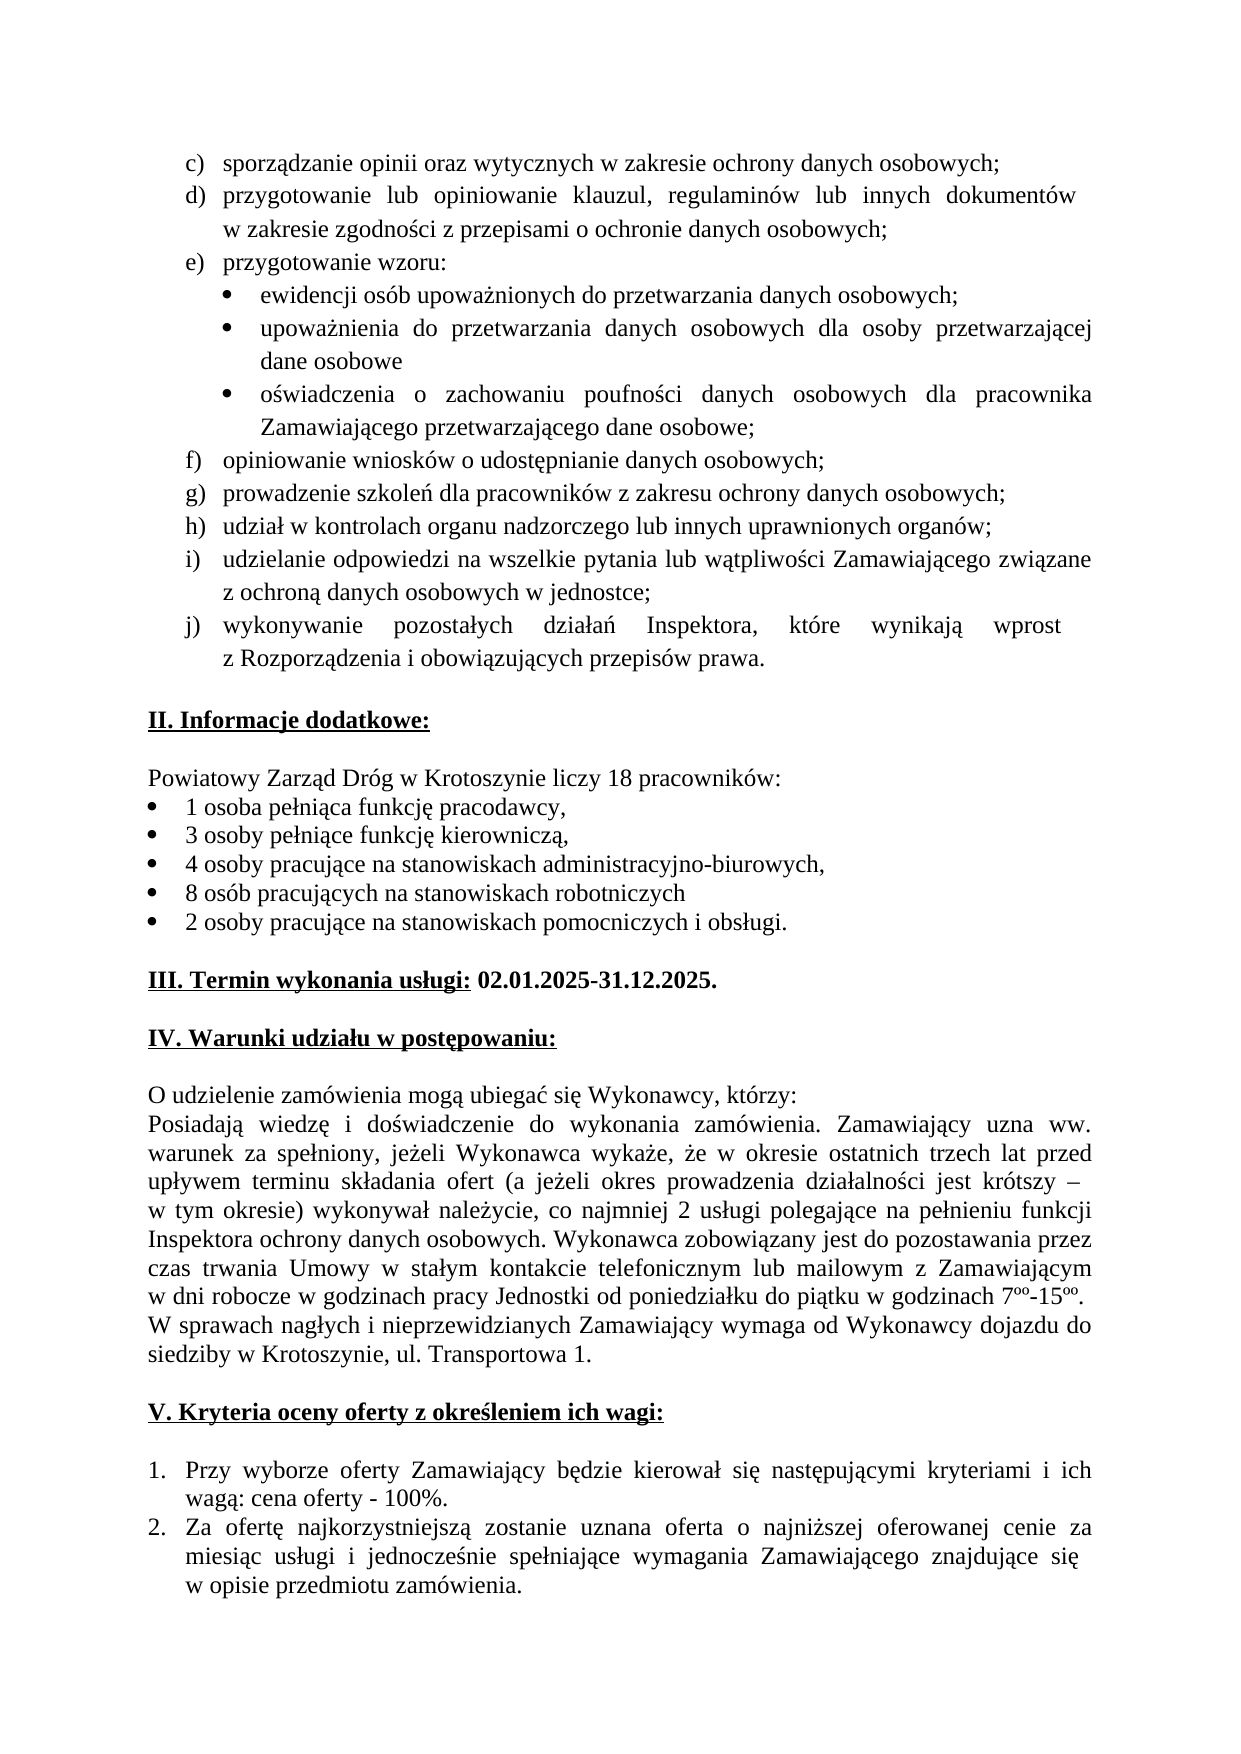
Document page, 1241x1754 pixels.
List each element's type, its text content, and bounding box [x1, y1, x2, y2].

list przygotowanie wzoru: [185, 247, 1093, 275]
list opiniowanie wniosków o udostępnianie danych osobowych; [185, 445, 1093, 473]
text Posiadają wiedzę i doświadczenie do wykonania zamówienia. Zamawiający uzna ww. warunek za spełniony, jeżeli Wykonawca wykaże, że w okresie ostatnich trzech lat przed upływem terminu składania ofert (a jeżeli okres prowadzenia działalności jest krótszy – w tym okresie) wykonywał należycie, co najmniej 2 usługi polegające na pełnieniu funkcji Inspektora ochrony danych osobowych. Wykonawca zobowiązany jest do pozostawania przez czas trwania Umowy w stałym kontakcie telefonicznym lub mailowym z Zamawiającym w dni robocze w godzinach pracy Jednostki od poniedziałku do piątku w godzinach 7ºº-15ºº. W sprawach nagłych i nieprzewidzianych Zamawiający wymaga od Wykonawcy dojazdu do siedziby w Krotoszynie, ul. Transportowa 1. [148, 1109, 1093, 1368]
list Przy wyborze oferty Zamawiający będzie kierował się następującymi kryteriami i ich wagą: cena oferty - 100%. [148, 1455, 1093, 1512]
text V. Kryteria oceny oferty z określeniem ich wagi: [148, 1397, 1093, 1426]
list Za ofertę najkorzystniejszą zostanie uznana oferta o najniższej oferowanej cenie za miesiąc usługi i jednocześnie spełniające wymagania Zamawiającego znajdujące się w opisie przedmiotu zamówienia. [148, 1512, 1093, 1598]
list udział w kontrolach organu nadzorczego lub innych uprawnionych organów; [185, 511, 1093, 539]
list oświadczenia o zachowaniu poufności danych osobowych dla pracownika Zamawiającego przetwarzającego dane osobowe; [223, 379, 1093, 441]
list 8 osób pracujących na stanowiskach robotniczych [148, 878, 1093, 907]
list ewidencji osób upoważnionych do przetwarzania danych osobowych; [223, 280, 1093, 308]
list prowadzenie szkoleń dla pracowników z zakresu ochrony danych osobowych; [185, 478, 1093, 507]
list 3 osoby pełniące funkcję kierowniczą, [148, 821, 1093, 849]
list sporządzanie opinii oraz wytycznych w zakresie ochrony danych osobowych; [185, 148, 1093, 176]
list 1 osoba pełniąca funkcję pracodawcy, [148, 792, 1093, 821]
list 2 osoby pracujące na stanowiskach pomocniczych i obsługi. [148, 907, 1093, 936]
text IV. Warunki udziału w postępowaniu: [148, 1023, 1093, 1051]
text O udzielenie zamówienia mogą ubiegać się Wykonawcy, którzy: [148, 1080, 1093, 1109]
text III. Termin wykonania usługi: 02.01.2025-31.12.2025. [148, 965, 1093, 993]
list przygotowanie lub opiniowanie klauzul, regulaminów lub innych dokumentów w zakresie zgodności z przepisami o ochronie danych osobowych; [185, 181, 1093, 242]
list udzielanie odpowiedzi na wszelkie pytania lub wątpliwości Zamawiającego związane z ochroną danych osobowych w jednostce; [185, 544, 1093, 606]
list wykonywanie pozostałych działań Inspektora, które wynikają wprost z Rozporządzenia i obowiązujących przepisów prawa. [185, 610, 1093, 672]
text II. Informacje dodatkowe: [148, 705, 1093, 734]
text Powiatowy Zarząd Dróg w Krotoszynie liczy 18 pracowników: [148, 763, 1093, 792]
list upoważnienia do przetwarzania danych osobowych dla osoby przetwarzającej dane osobowe [223, 313, 1093, 374]
list 4 osoby pracujące na stanowiskach administracyjno-biurowych, [148, 849, 1093, 878]
